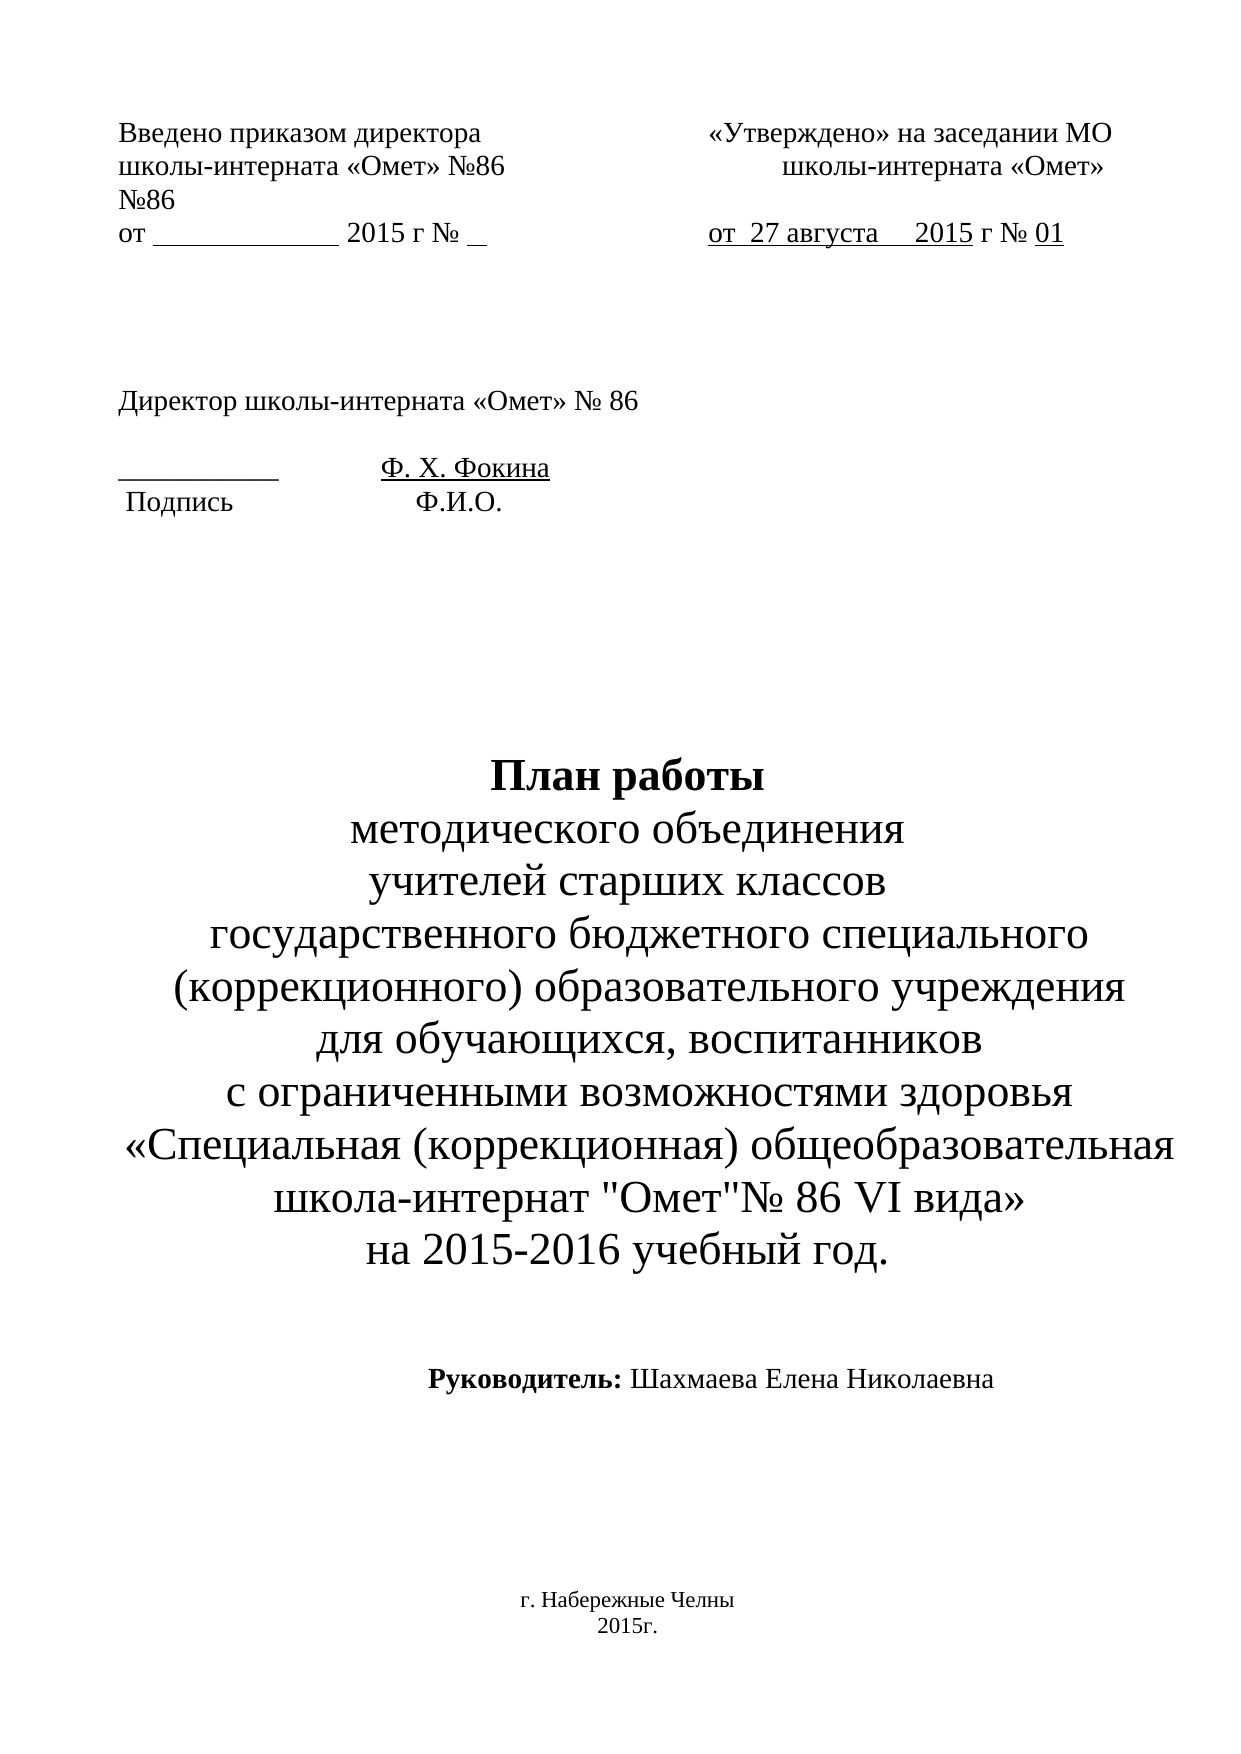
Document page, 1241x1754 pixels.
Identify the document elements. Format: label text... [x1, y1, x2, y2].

text учителей старших классов [133, 853, 1122, 906]
text План работы [133, 747, 1122, 800]
text г. Набережные Челны [133, 1586, 1122, 1612]
text Руководитель: Шахмаева Елена Николаевна [428, 1361, 1122, 1394]
text Введено приказом директора «Утверждено» на заседании МО [118, 115, 1122, 148]
text для обучающихся, воспитанников [118, 1011, 1181, 1064]
text с ограниченными возможностями здоровья [118, 1064, 1181, 1116]
text ___________ Ф. Х. Фокина [118, 450, 1122, 484]
text школы-интерната «Омет» №86 школы-интерната «Омет» №86 [118, 148, 1122, 216]
text Директор школы-интерната «Омет» № 86 [118, 383, 1122, 417]
text «Специальная (коррекционная) общеобразовательная школа-интернат "Омет"№ 86 VI вида» [118, 1116, 1181, 1222]
text от 2015 г № от 27 августа 2015 г № 01 [118, 216, 1122, 249]
text на 2015-2016 учебный год. [133, 1222, 1122, 1274]
text методического объединения [133, 800, 1122, 853]
text Подпись Ф.И.О. [118, 484, 1122, 517]
text 2015г. [133, 1612, 1122, 1639]
text государственного бюджетного специального (коррекционного) образовательного учреждения [118, 906, 1181, 1011]
